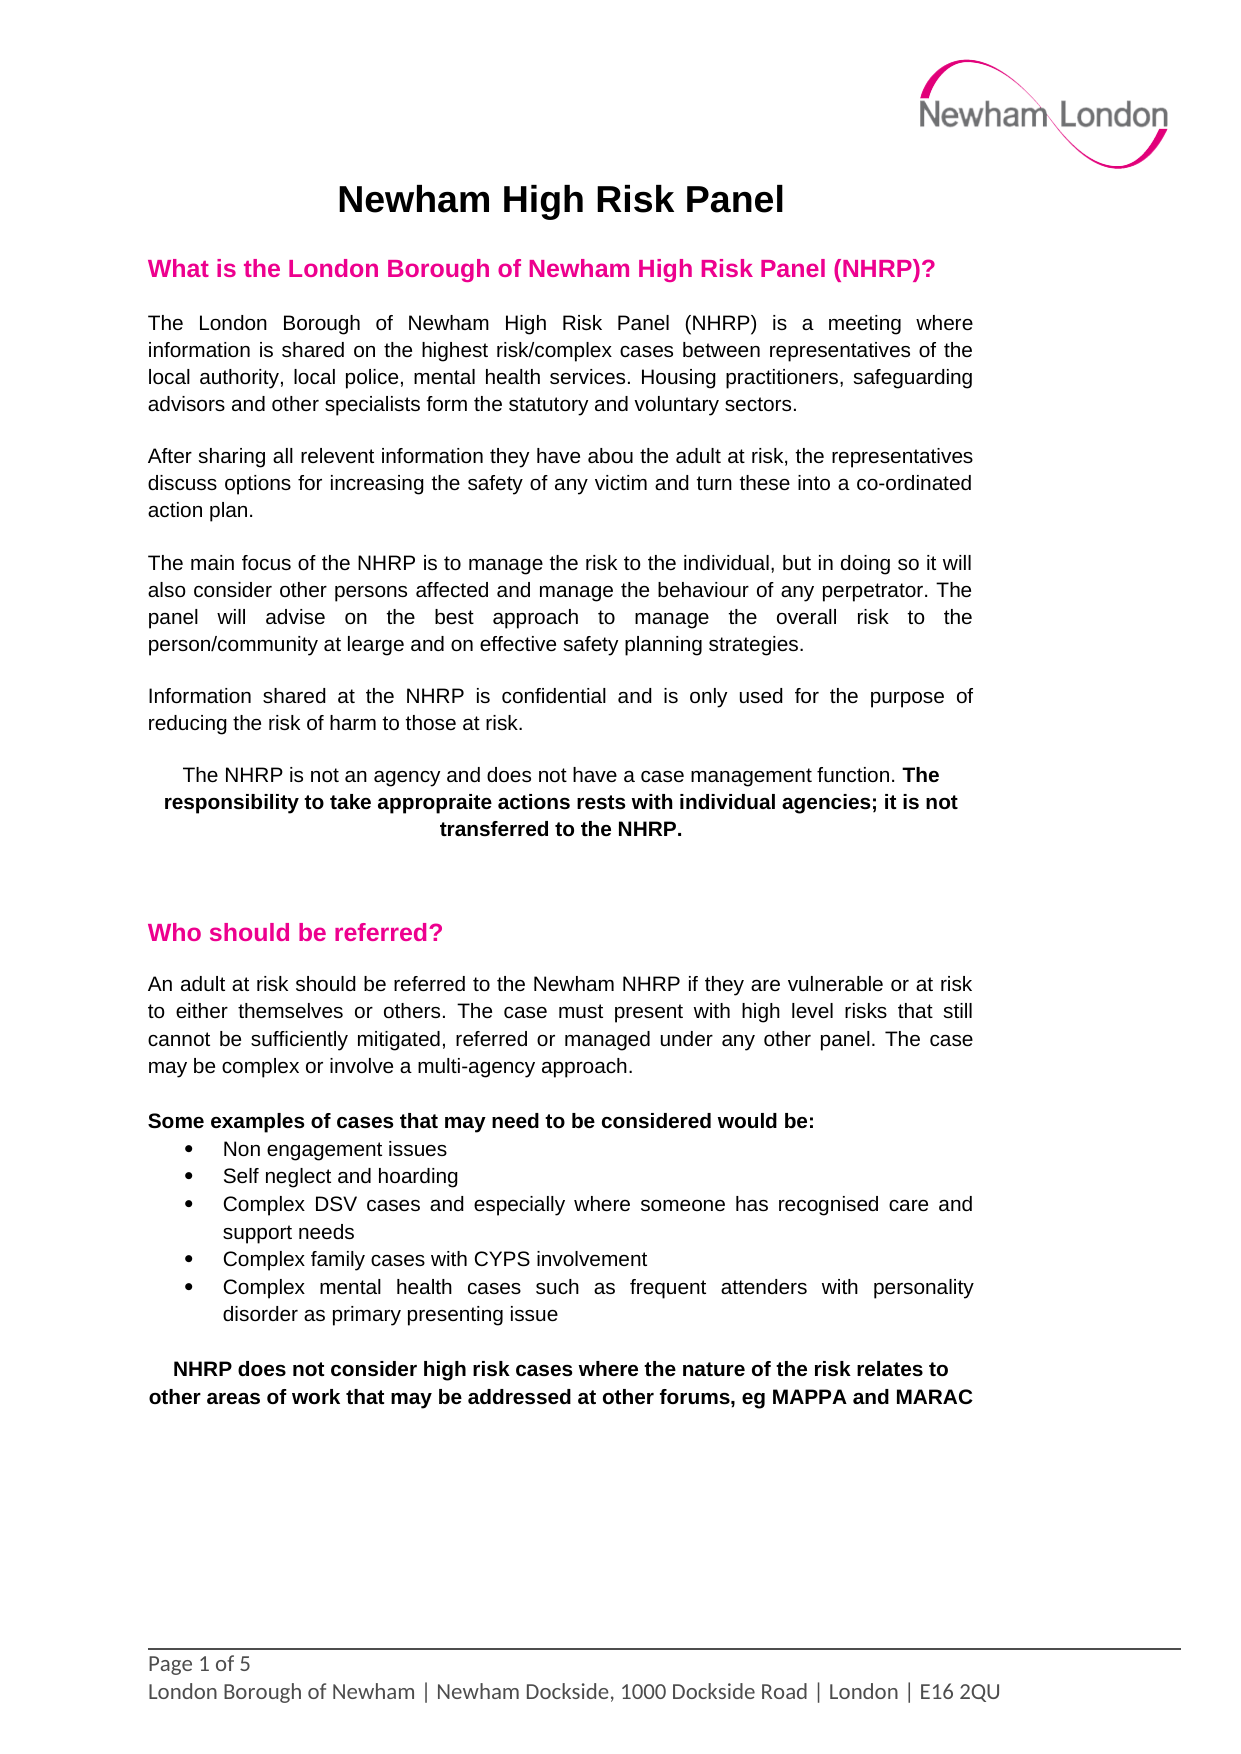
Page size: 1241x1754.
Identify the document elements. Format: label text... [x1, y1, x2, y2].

list Non engagement issues [185, 1137, 974, 1161]
text Information shared at the NHRP is confidential and is only used for the purpose of reducing the risk of harm to those at risk. [148, 681, 974, 735]
list Complex mental health cases such as frequent attenders with personality disorder as primary presenting issue [185, 1275, 974, 1326]
text The NHRP is not an agency and does not have a case management function. The responsibility to take appropraite actions rests with individual agencies; it is not transferred to the NHRP. [148, 760, 974, 841]
list Self neglect and hoarding [185, 1164, 974, 1188]
list Complex family cases with CYPS involvement [185, 1247, 974, 1271]
picture [918, 58, 1170, 170]
text An adult at risk should be referred to the Newham NHRP if they are vulnerable or at risk to either themselves or others. The case must present with high level risks that still cannot be sufficiently mitigated, referred or managed under any other panel. The case may be complex or involve a multi-agency approach. [148, 972, 974, 1078]
text After sharing all relevent information they have abou the adult at risk, the representatives discuss options for increasing the safety of any victim and turn these into a co-ordinated action plan. [148, 441, 974, 522]
list Complex DSV cases and especially where someone has recognised care and support needs [185, 1192, 974, 1243]
text Who should be referred? [148, 918, 974, 947]
text Some examples of cases that may need to be considered would be: [148, 1109, 974, 1133]
subtitle Newham High Risk Panel [148, 177, 974, 220]
text The London Borough of Newham High Risk Panel (NHRP) is a meeting where information is shared on the highest risk/complex cases between representatives of the local authority, local police, mental health services. Housing practitioners, safeguarding advisors and other specialists form the statutory and voluntary sectors. [148, 308, 974, 416]
text NHRP does not consider high risk cases where the nature of the risk relates to other areas of work that may be addressed at other forums, eg MAPPA and MARAC [148, 1357, 974, 1409]
text The main focus of the NHRP is to manage the risk to the individual, but in doing so it will also consider other persons affected and manage the behaviour of any perpetrator. The panel will advise on the best approach to manage the overall risk to the person/community at learge and on effective safety planning strategies. [148, 547, 974, 656]
text What is the London Borough of Newham High Risk Panel (NHRP)? [148, 254, 974, 283]
